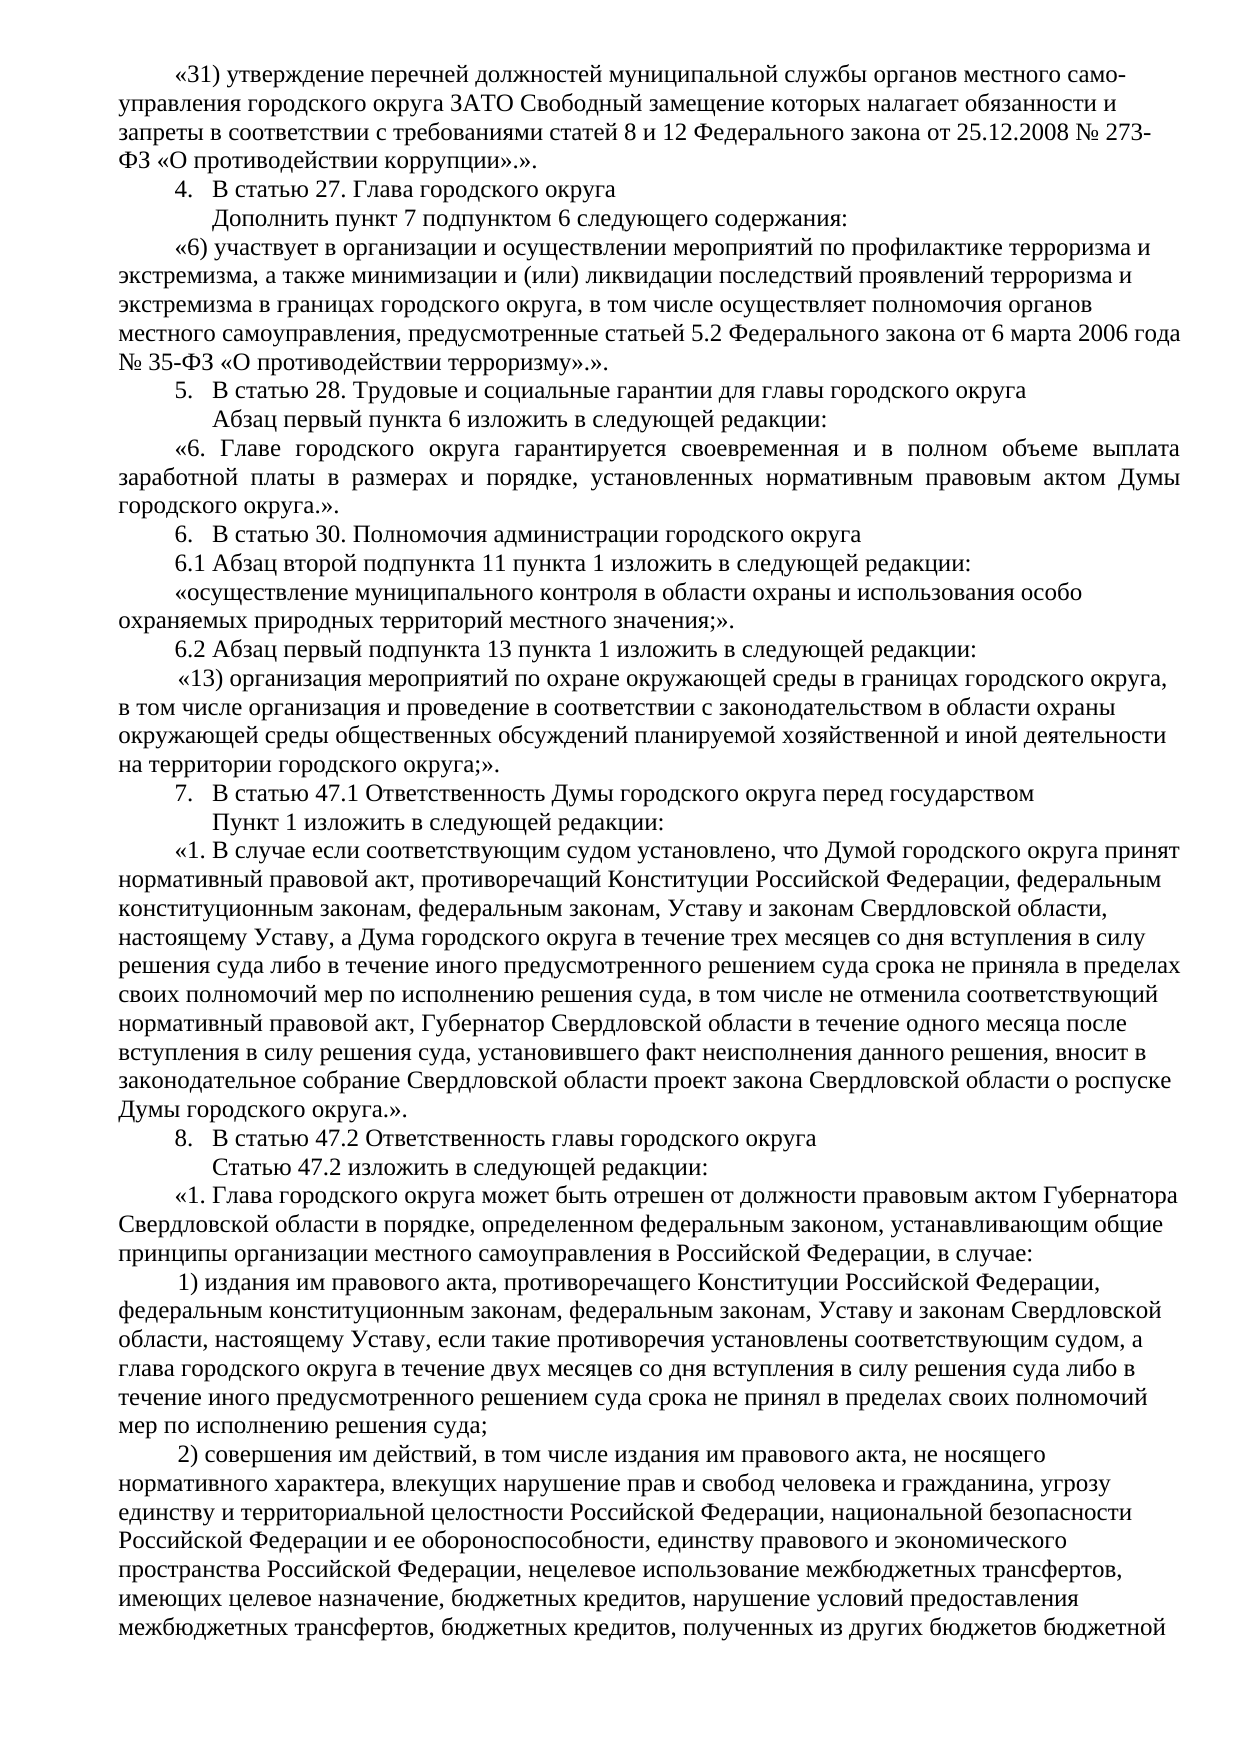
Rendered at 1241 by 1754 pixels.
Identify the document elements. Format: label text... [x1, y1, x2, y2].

text Пункт 1 изложить в следующей редакции: [118, 807, 1181, 835]
text 1) издания им правового акта, противоречащего Конституции Российской Федерации, федеральным конституционным законам, федеральным законам, Уставу и законам Свердловской области, настоящему Уставу, если такие противоречия установлены соответствующим судом, а глава городского округа в течение двух месяцев со дня вступления в силу решения суда либо в течение иного предусмотренного решением суда срока не принял в пределах своих полномочий мер по исполнению решения суда; [118, 1267, 1181, 1439]
text 6.2 Абзац первый подпункта 13 пункта 1 изложить в следующей редакции: [118, 634, 1181, 663]
text «1. В случае если соответствующим судом установлено, что Думой городского округа принят нормативный правовой акт, противоречащий Конституции Российской Федерации, федеральным конституционным законам, федеральным законам, Уставу и законам Свердловской области, настоящему Уставу, а Дума городского округа в течение трех месяцев со дня вступления в силу решения суда либо в течение иного предусмотренного решением суда срока не приняла в пределах своих полномочий мер по исполнению решения суда, в том числе не отменила соответствующий нормативный правовой акт, Губернатор Свердловской области в течение одного месяца после вступления в силу решения суда, установившего факт неисполнения данного решения, вносит в законодательное собрание Свердловской области проект закона Свердловской области о роспуске Думы городского округа.». [118, 835, 1181, 1123]
text 6. В статью 30. Полномочия администрации городского округа [118, 519, 1181, 548]
text «1. Глава городского округа может быть отрешен от должности правовым актом Губернатора Свердловской области в порядке, определенном федеральным законом, устанавливающим общие принципы организации местного самоуправления в Российской Федерации, в случае: [118, 1180, 1181, 1267]
text Абзац первый пункта 6 изложить в следующей редакции: [118, 404, 1181, 433]
text 6.1 Абзац второй подпункта 11 пункта 1 изложить в следующей редакции: [118, 548, 1181, 577]
text «13) организация мероприятий по охране окружающей среды в границах городского округа, в том числе организация и проведение в соответствии с законодательством в области охраны окружающей среды общественных обсуждений планируемой хозяйственной и иной деятельности на территории городского округа;». [118, 663, 1181, 778]
text 7. В статью 47.1 Ответственность Думы городского округа перед государством [118, 778, 1181, 807]
text «6) участвует в организации и осуществлении мероприятий по профилактике терроризма и экстремизма, а также минимизации и (или) ликвидации последствий проявлений терроризма и экстремизма в границах городского округа, в том числе осуществляет полномочия органов местного самоуправления, предусмотренные статьей 5.2 Федерального закона от 6 марта 2006 года № 35-ФЗ «О противодействии терроризму».». [118, 232, 1181, 375]
text 8. В статью 47.2 Ответственность главы городского округа [118, 1123, 1181, 1152]
text 5. В статью 28. Трудовые и социальные гарантии для главы городского округа [118, 375, 1181, 404]
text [118, 1439, 1181, 1640]
text «31) утверждение перечней должностей муниципальной службы органов местного само-управления городского округа ЗАТО Свободный замещение которых налагает обязанности и запреты в соответствии с требованиями статей 8 и 12 Федерального закона от 25.12.2008 № 273-ФЗ «О противодействии коррупции».». [118, 59, 1181, 174]
text «6. Главе городского округа гарантируется своевременная и в полном объеме выплата заработной платы в размерах и порядке, установленных нормативным правовым актом Думы городского округа.». [118, 433, 1181, 519]
text 4. В статью 27. Глава городского округа [118, 174, 1181, 203]
text «осуществление муниципального контроля в области охраны и использования особо охраняемых природных территорий местного значения;». [118, 577, 1181, 634]
text Дополнить пункт 7 подпунктом 6 следующего содержания: [118, 203, 1181, 232]
text Статью 47.2 изложить в следующей редакции: [118, 1152, 1181, 1180]
